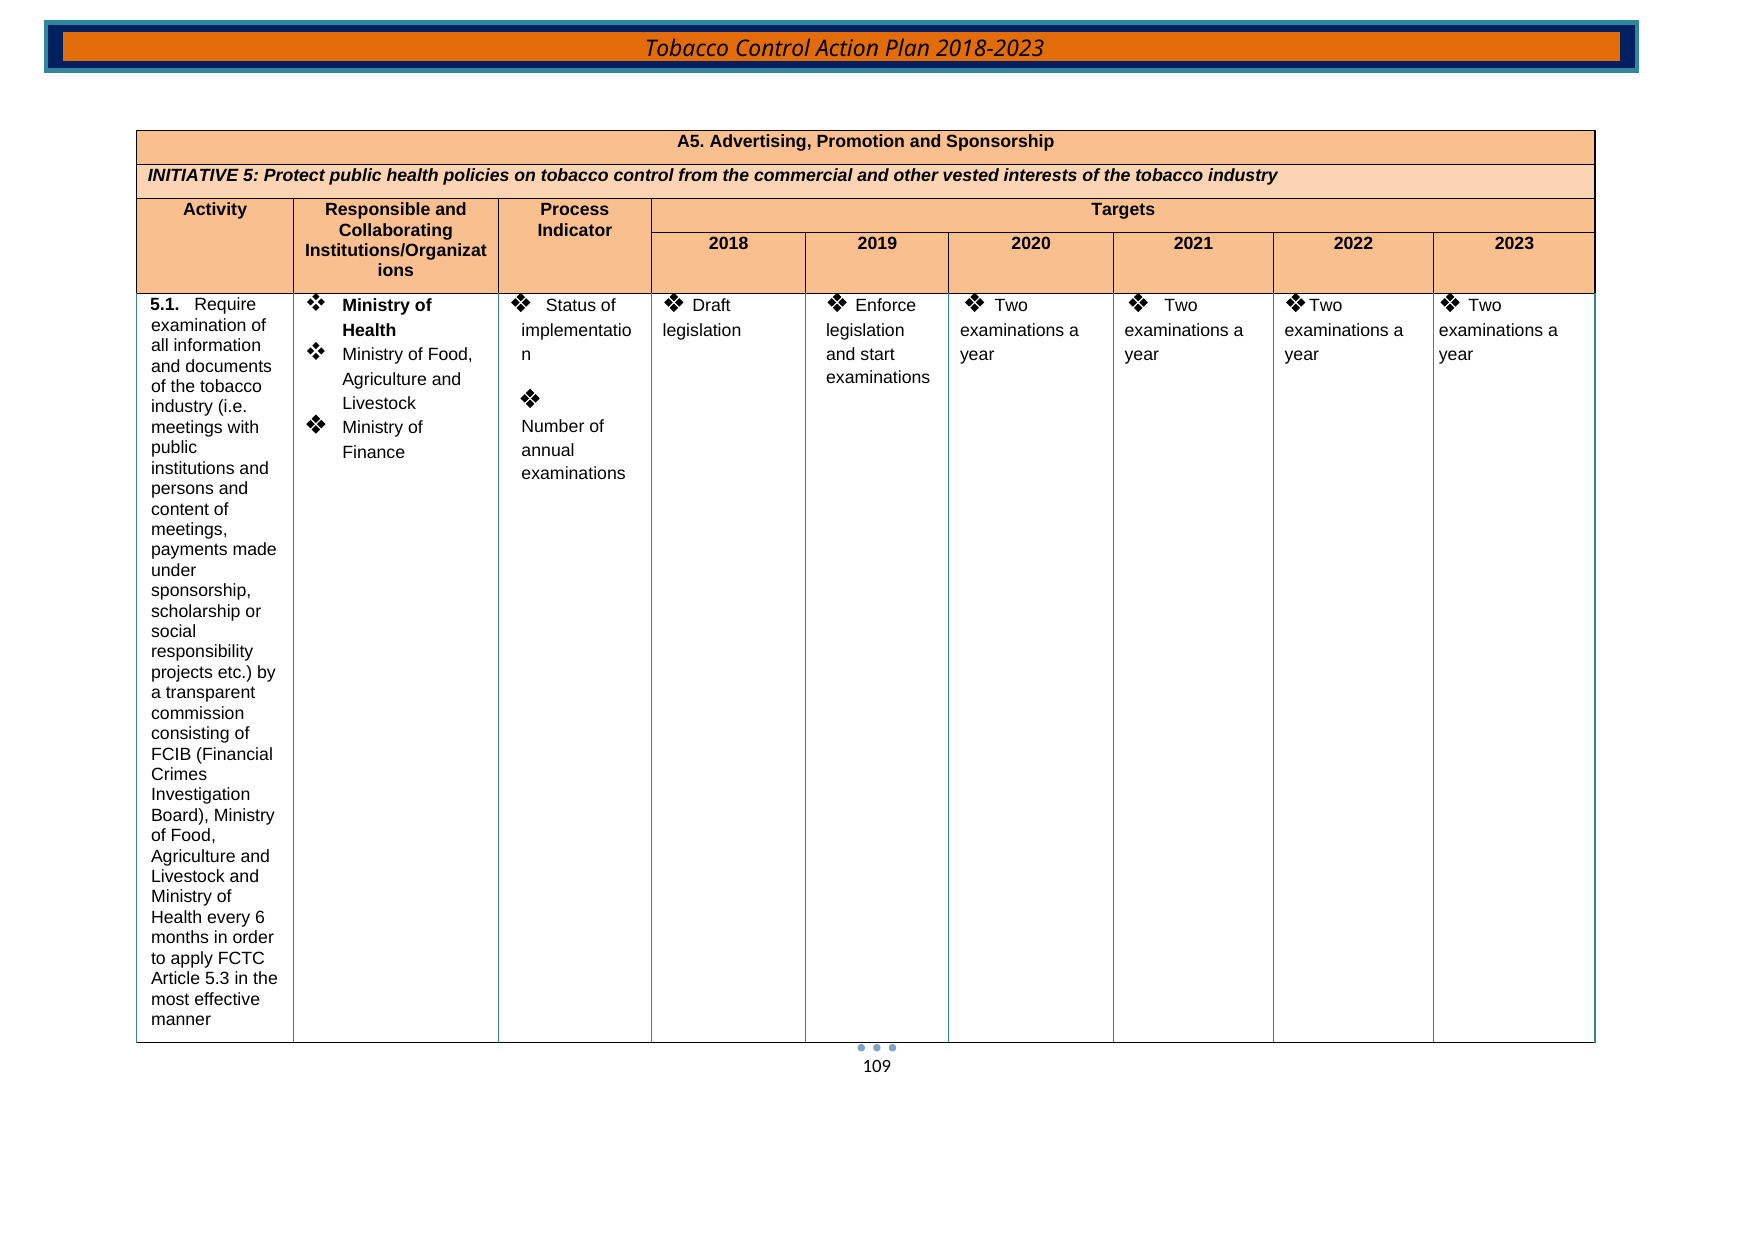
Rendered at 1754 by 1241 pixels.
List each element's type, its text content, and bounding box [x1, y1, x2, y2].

table_cell 2022 [1274, 233, 1433, 293]
table_cell Two examinations a year [1114, 294, 1273, 1042]
table_header A5. Advertising, Promotion and Sponsorship [137, 131, 1594, 164]
table_cell Responsible and Collaborating Institutions/Organizations [294, 199, 498, 293]
table_cell Ministry of Health Ministry of Food, Agriculture and Livestock Ministry of Finance [294, 294, 498, 1042]
table_cell Activity [137, 199, 293, 293]
table_cell Targets [652, 199, 1594, 232]
table_cell Two examinations a year [1274, 294, 1433, 1042]
table_cell Two examinations a year [949, 294, 1113, 1042]
table_cell 2021 [1114, 233, 1273, 293]
table_cell Process Indicator [499, 199, 651, 293]
table_cell Enforce legislation and start examinations [806, 294, 948, 1042]
table_cell 2020 [949, 233, 1113, 293]
table_cell Status of implementation Number of annual examinations [499, 294, 651, 1042]
table_cell Two examinations a year [1434, 294, 1594, 1042]
table_cell 2023 [1434, 233, 1594, 293]
table_cell 2019 [806, 233, 948, 293]
table_cell 2018 [652, 233, 805, 293]
table_cell Require examination of all information and documents of the tobacco industry (i.e. meetings with public institutions and persons and content of meetings, payments made under sponsorship, scholarship or social responsibility projects etc.) by a transparent commission consisting of FCIB (Financial Crimes Investigation Board), Ministry of Food, Agriculture and Livestock and Ministry of Health every 6 months in order to apply FCTC Article 5.3 in the most effective manner [137, 294, 293, 1042]
table_cell Draft legislation [652, 294, 805, 1042]
table_cell INITIATIVE 5: Protect public health policies on tobacco control from the commercial and other vested interests of the tobacco industry [137, 165, 1594, 198]
